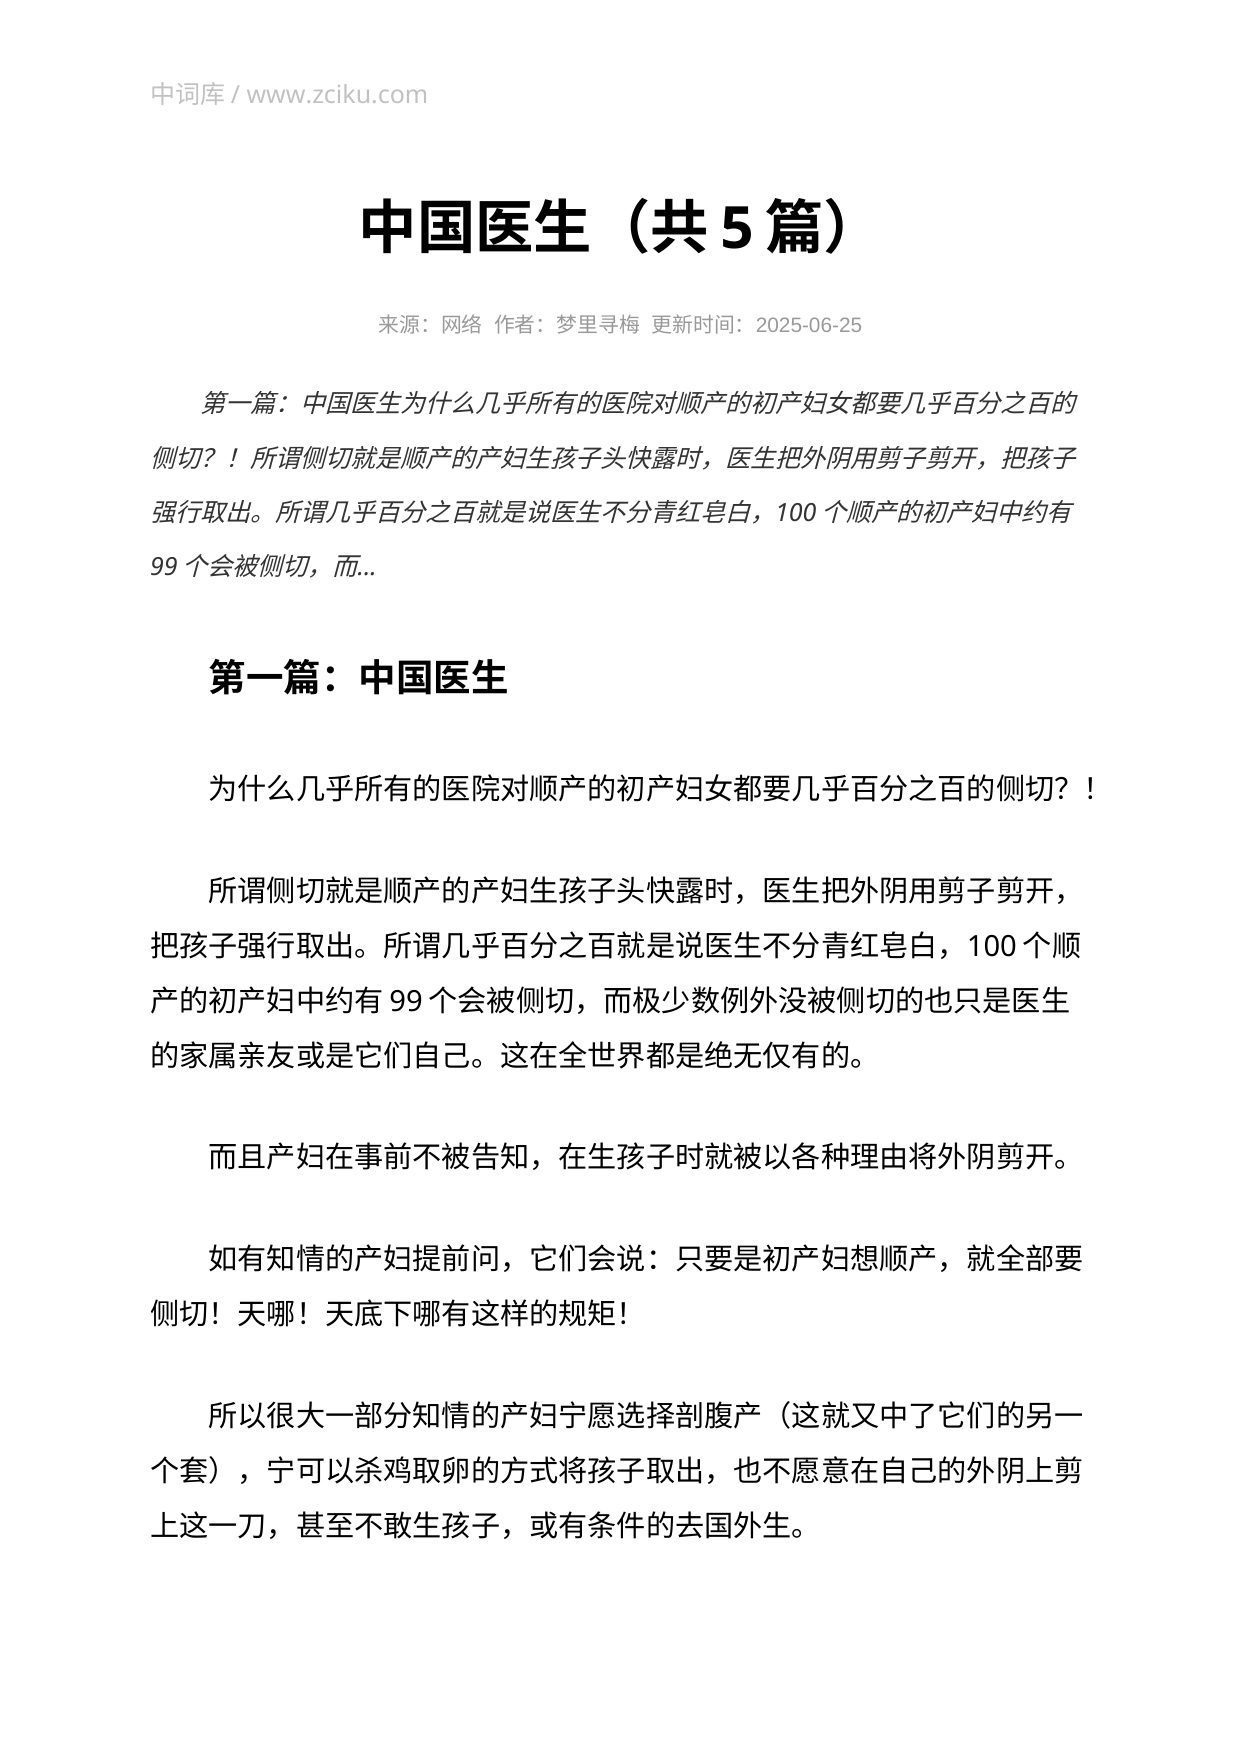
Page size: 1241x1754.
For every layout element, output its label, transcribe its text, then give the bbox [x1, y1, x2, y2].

text 所以很大一部分知情的产妇宁愿选择剖腹产（这就又中了它们的另一个套），宁可以杀鸡取卵的方式将孩子取出，也不愿意在自己的外阴上剪上这一刀，甚至不敢生孩子，或有条件的去国外生。 [150, 1392, 1090, 1544]
text 而且产妇在事前不被告知，在生孩子时就被以各种理由将外阴剪开。 [150, 1134, 1090, 1176]
text 如有知情的产妇提前问，它们会说：只要是初产妇想顺产，就全部要侧切！天哪！天底下哪有这样的规矩！ [150, 1236, 1090, 1333]
text 所谓侧切就是顺产的产妇生孩子头快露时，医生把外阴用剪子剪开，把孩子强行取出。所谓几乎百分之百就是说医生不分青红皂白，100个顺产的初产妇中约有99个会被侧切，而极少数例外没被侧切的也只是医生的家属亲友或是它们自己。这在全世界都是绝无仅有的。 [150, 867, 1090, 1074]
text 第一篇：中国医生 [150, 648, 1090, 702]
text 第一篇：中国医生为什么几乎所有的医院对顺产的初产妇女都要几乎百分之百的侧切？！所谓侧切就是顺产的产妇生孩子头快露时，医生把外阴用剪子剪开，把孩子强行取出。所谓几乎百分之百就是说医生不分青红皂白，100个顺产的初产妇中约有99个会被侧切，而... [150, 384, 1090, 583]
text 为什么几乎所有的医院对顺产的初产妇女都要几乎百分之百的侧切？！ [150, 766, 1090, 808]
text 来源：网络 作者：梦里寻梅 更新时间：2025-06-25 [150, 313, 1090, 337]
subtitle 中国医生（共5篇） [150, 181, 1090, 266]
